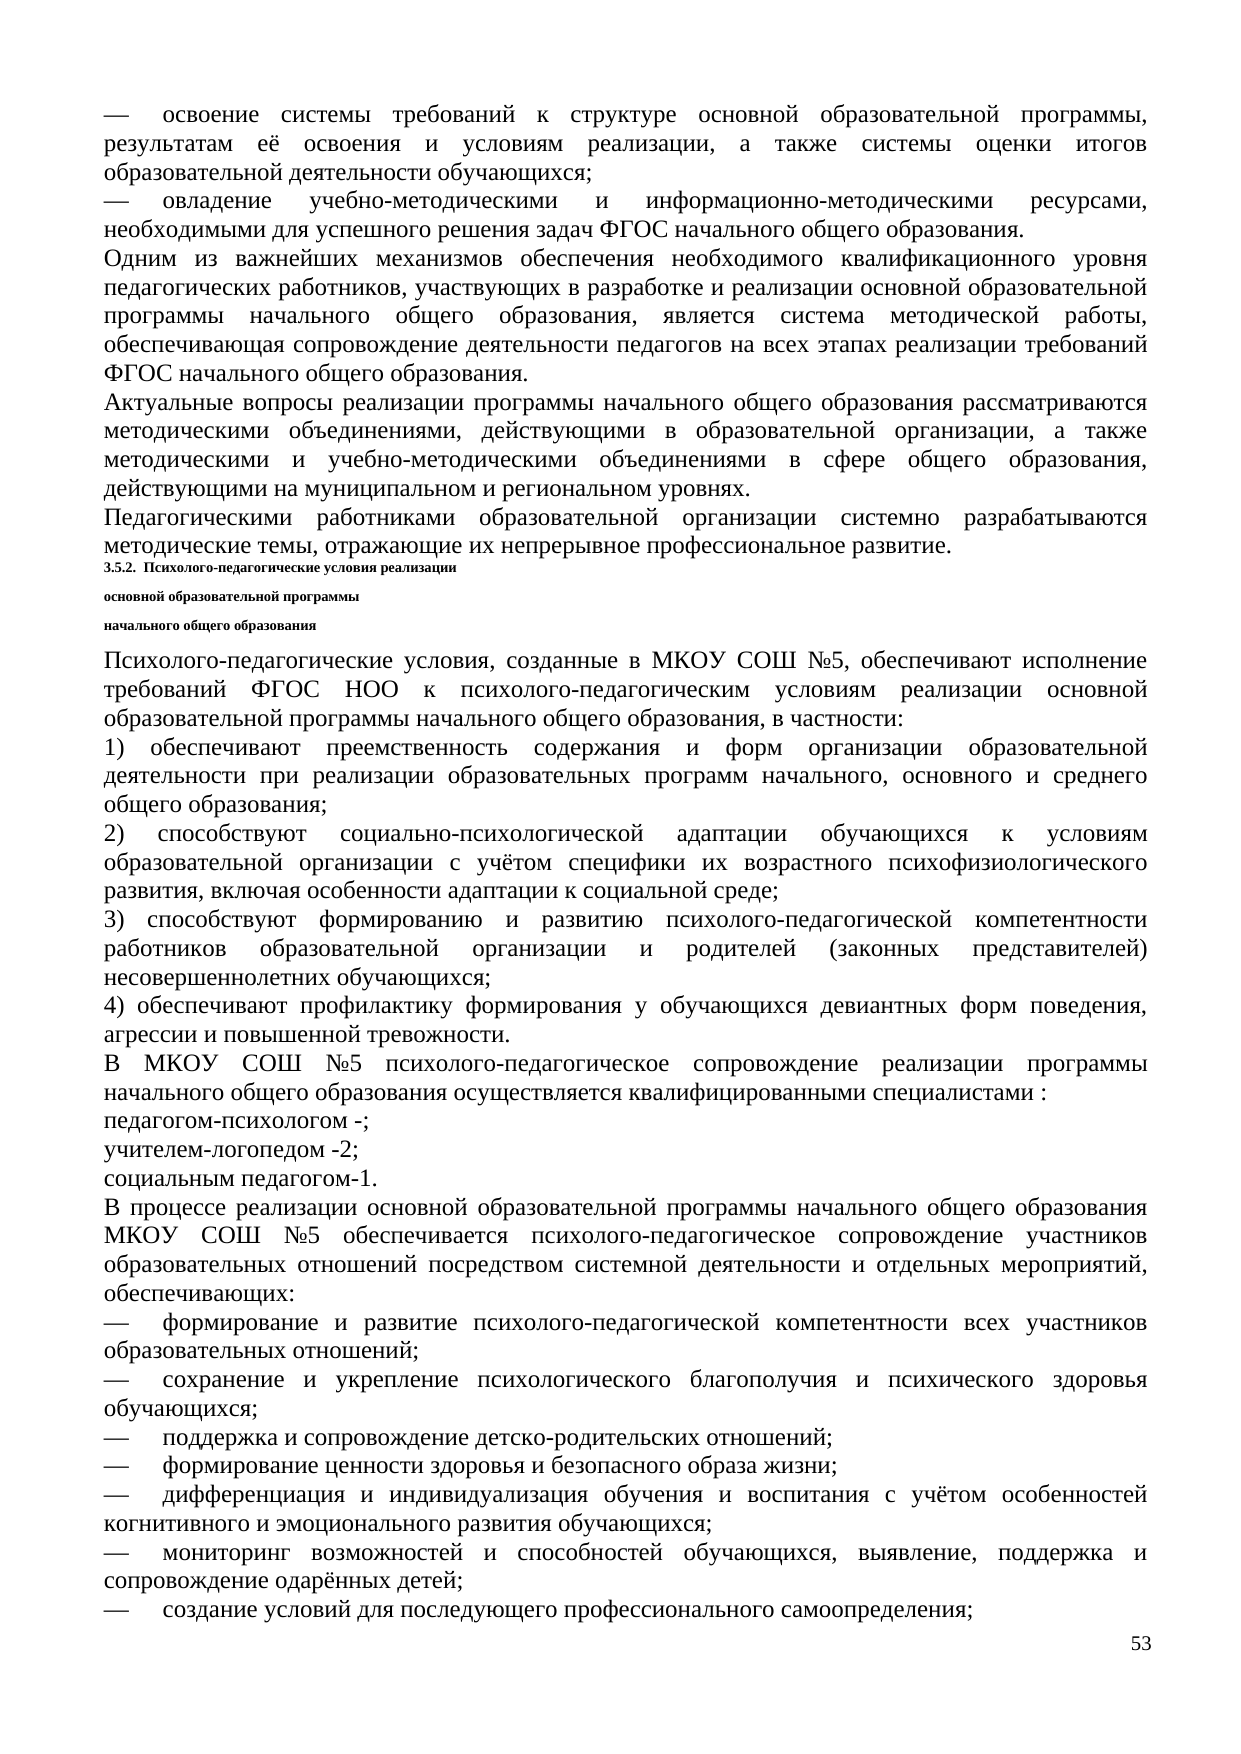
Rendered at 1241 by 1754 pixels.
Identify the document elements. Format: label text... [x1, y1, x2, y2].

list сохранение и укрепление психологического благополучия и психического здоровья обучающихся; [103, 1364, 1148, 1422]
list создание условий для последующего профессионального самоопределения; [103, 1594, 1148, 1623]
text Педагогическими работниками образовательной организации системно разрабатываются методические темы, отражающие их непрерывное профессиональное развитие. [103, 502, 1148, 559]
text Актуальные вопросы реализации программы начального общего образования рассматриваются методическими объединениями, действующими в образовательной организации, а также методическими и учебно-методическими объединениями в сфере общего образования, действующими на муниципальном и региональном уровнях. [103, 387, 1148, 502]
list формирование ценности здоровья и безопасного образа жизни; [103, 1450, 1148, 1479]
text 1) обеспечивают преемственность содержания и форм организации образовательной деятельности при реализации образовательных программ начального, основного и среднего общего образования; [103, 732, 1148, 818]
list мониторинг возможностей и способностей обучающихся, выявление, поддержка и сопровождение одарённых детей; [103, 1537, 1148, 1594]
list формирование и развитие психолого-педагогической компетентности всех участников образовательных отношений; [103, 1307, 1148, 1364]
text 3) способствуют формированию и развитию психолого-педагогической компетентности работников образовательной организации и родителей (законных представителей) несовершеннолетних обучающихся; [103, 904, 1148, 990]
list овладение учебно-методическими и информационно-методическими ресурсами, необходимыми для успешного решения задач ФГОС начального общего образования. [103, 185, 1148, 243]
text педагогом-психологом -; [103, 1105, 1148, 1134]
text 2) способствуют социально-психологической адаптации обучающихся к условиям образовательной организации с учётом специфики их возрастного психофизиологического развития, включая особенности адаптации к социальной среде; [103, 818, 1148, 904]
text социальным педагогом-1. [103, 1163, 1148, 1192]
text В МКОУ СОШ №5 психолого-педагогическое сопровождение реализации программы начального общего образования осуществляется квалифицированными специалистами : [103, 1048, 1148, 1105]
list поддержка и сопровождение детско-родительских отношений; [103, 1422, 1148, 1450]
text Одним из важнейших механизмов обеспечения необходимого квалификационного уровня педагогических работников, участвующих в разработке и реализации основной образовательной программы начального общего образования, является система методической работы, обеспечивающая сопровождение деятельности педагогов на всех этапах реализации требований ФГОС начального общего образования. [103, 243, 1148, 387]
text учителем-логопедом -2; [103, 1134, 1148, 1163]
list освоение системы требований к структуре основной образовательной программы, результатам её освоения и условиям реализации, а также системы оценки итогов образовательной деятельности обучающихся; [103, 99, 1148, 185]
text 4) обеспечивают профилактику формирования у обучающихся девиантных форм поведения, агрессии и повышенной тревожности. [103, 990, 1148, 1048]
list дифференциация и индивидуализация обучения и воспитания с учётом особенностей когнитивного и эмоционального развития обучающихся; [103, 1479, 1148, 1537]
text 3.5.2. Психолого-педагогические условия реализации основной образовательной программы начального общего образования [103, 559, 1148, 645]
text В процессе реализации основной образовательной программы начального общего образования МКОУ СОШ №5 обеспечивается психолого-педагогическое сопровождение участников образовательных отношений посредством системной деятельности и отдельных мероприятий, обеспечивающих: [103, 1192, 1148, 1307]
text Психолого-педагогические условия, созданные в МКОУ СОШ №5, обеспечивают исполнение требований ФГОС НОО к психолого-педагогическим условиям реализации основной образовательной программы начального общего образования, в частности: [103, 645, 1148, 732]
